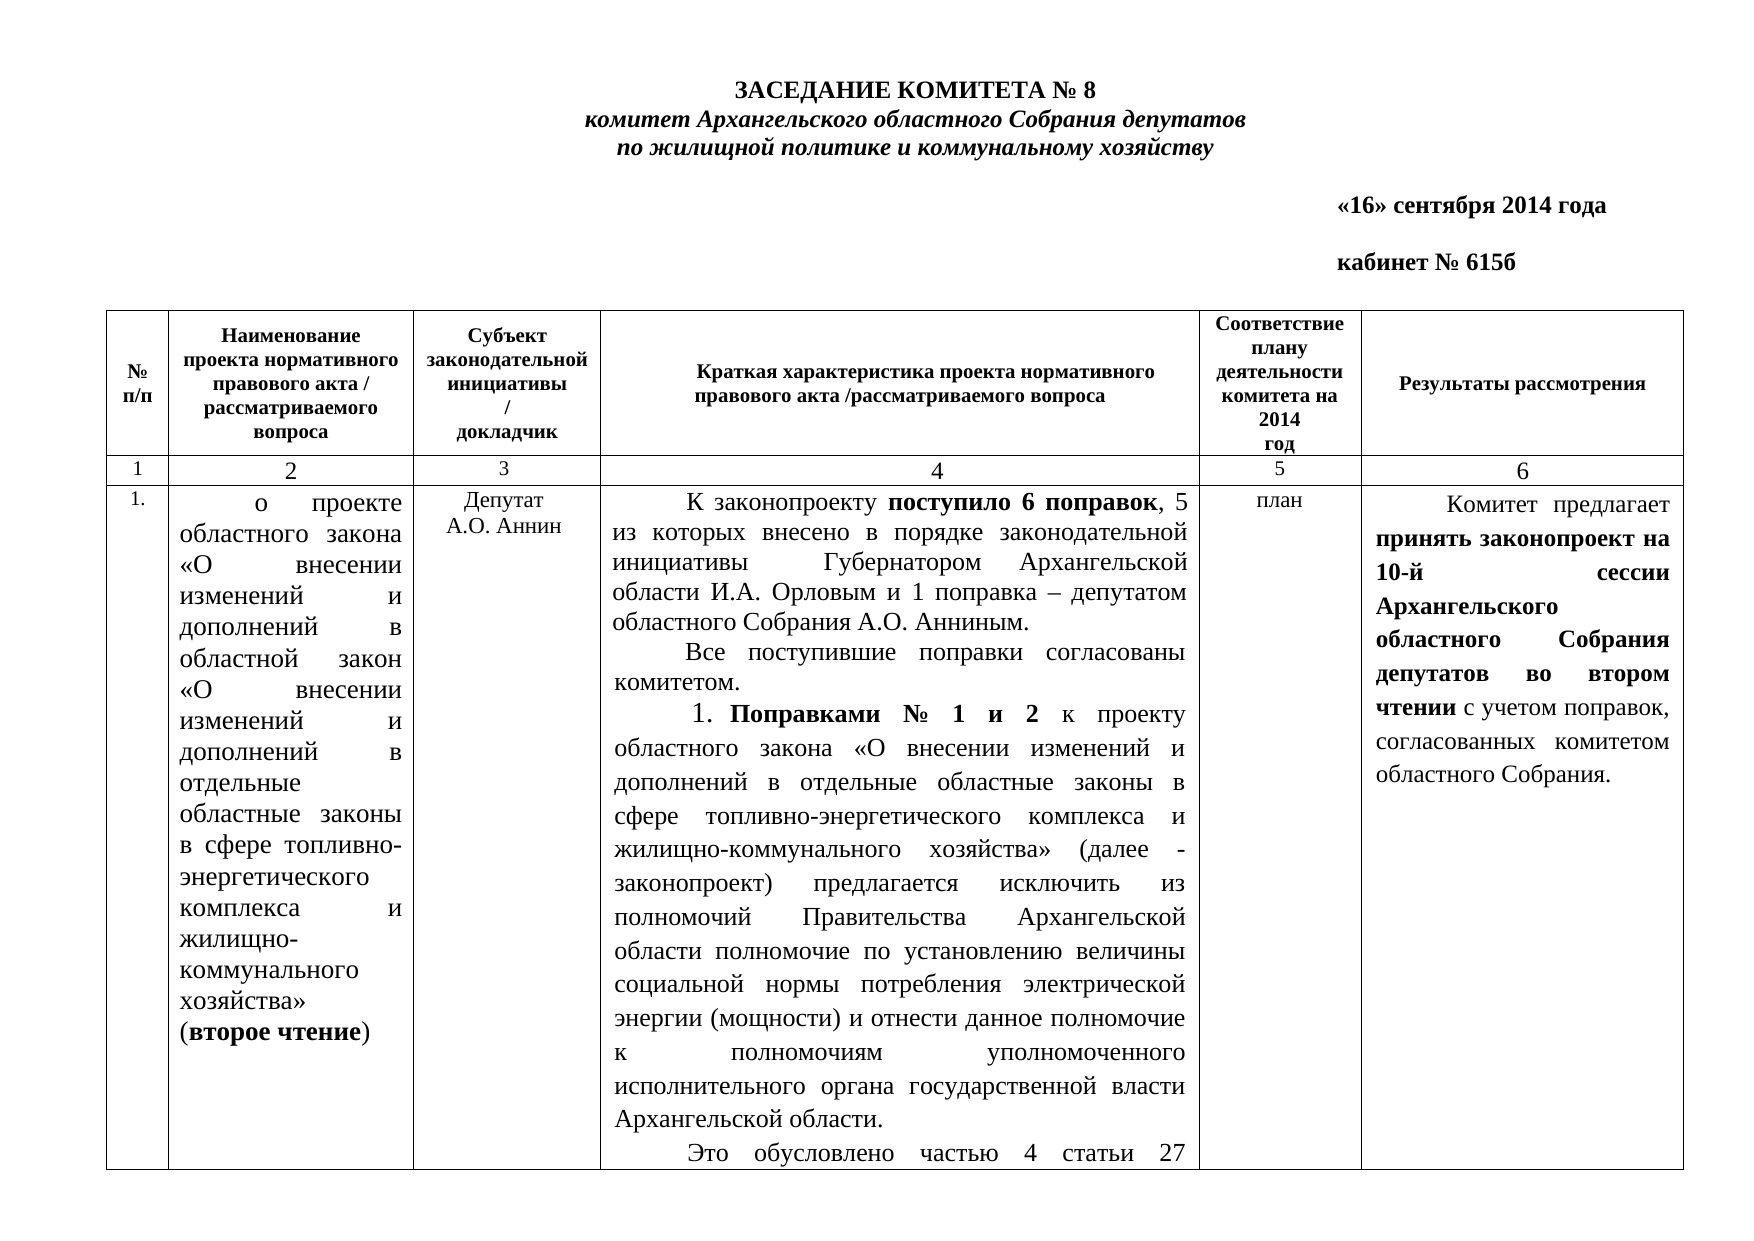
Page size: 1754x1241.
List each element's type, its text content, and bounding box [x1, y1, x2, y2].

table_header Краткая характеристика проекта нормативного правового акта /рассматриваемого вопроса [601, 311, 1199, 455]
table_header № п/п [107, 311, 168, 455]
text кабинет № 615б [118, 247, 1712, 276]
table_cell 5 [1200, 456, 1361, 485]
table_header Результаты рассмотрения [1362, 311, 1683, 455]
table_cell 1 [107, 456, 168, 485]
table_header Субъект законодательной инициативы / докладчик [414, 311, 600, 455]
table_header Наименование проекта нормативного правового акта / рассматриваемого вопроса [169, 311, 413, 455]
table_cell 4 [601, 456, 1199, 485]
text по жилищной политике и коммунальному хозяйству [118, 132, 1712, 161]
text ЗАСЕДАНИЕ КОМИТЕТА № 8 [118, 75, 1712, 104]
table_cell 6 [1362, 456, 1683, 485]
text «16» сентября 2014 года [118, 190, 1712, 219]
text комитет Архангельского областного Собрания депутатов [118, 104, 1712, 132]
table_cell 1. [107, 486, 168, 1168]
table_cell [1362, 486, 1683, 1168]
table_cell Депутат А.О. Аннин [414, 486, 600, 1168]
table_header Соответствие плану деятельности комитета на 2014 год [1200, 311, 1361, 455]
table_cell план [1200, 486, 1361, 1168]
table_cell 2 [169, 456, 413, 485]
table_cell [169, 486, 413, 1168]
table_cell 3 [414, 456, 600, 485]
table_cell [601, 486, 1199, 1168]
